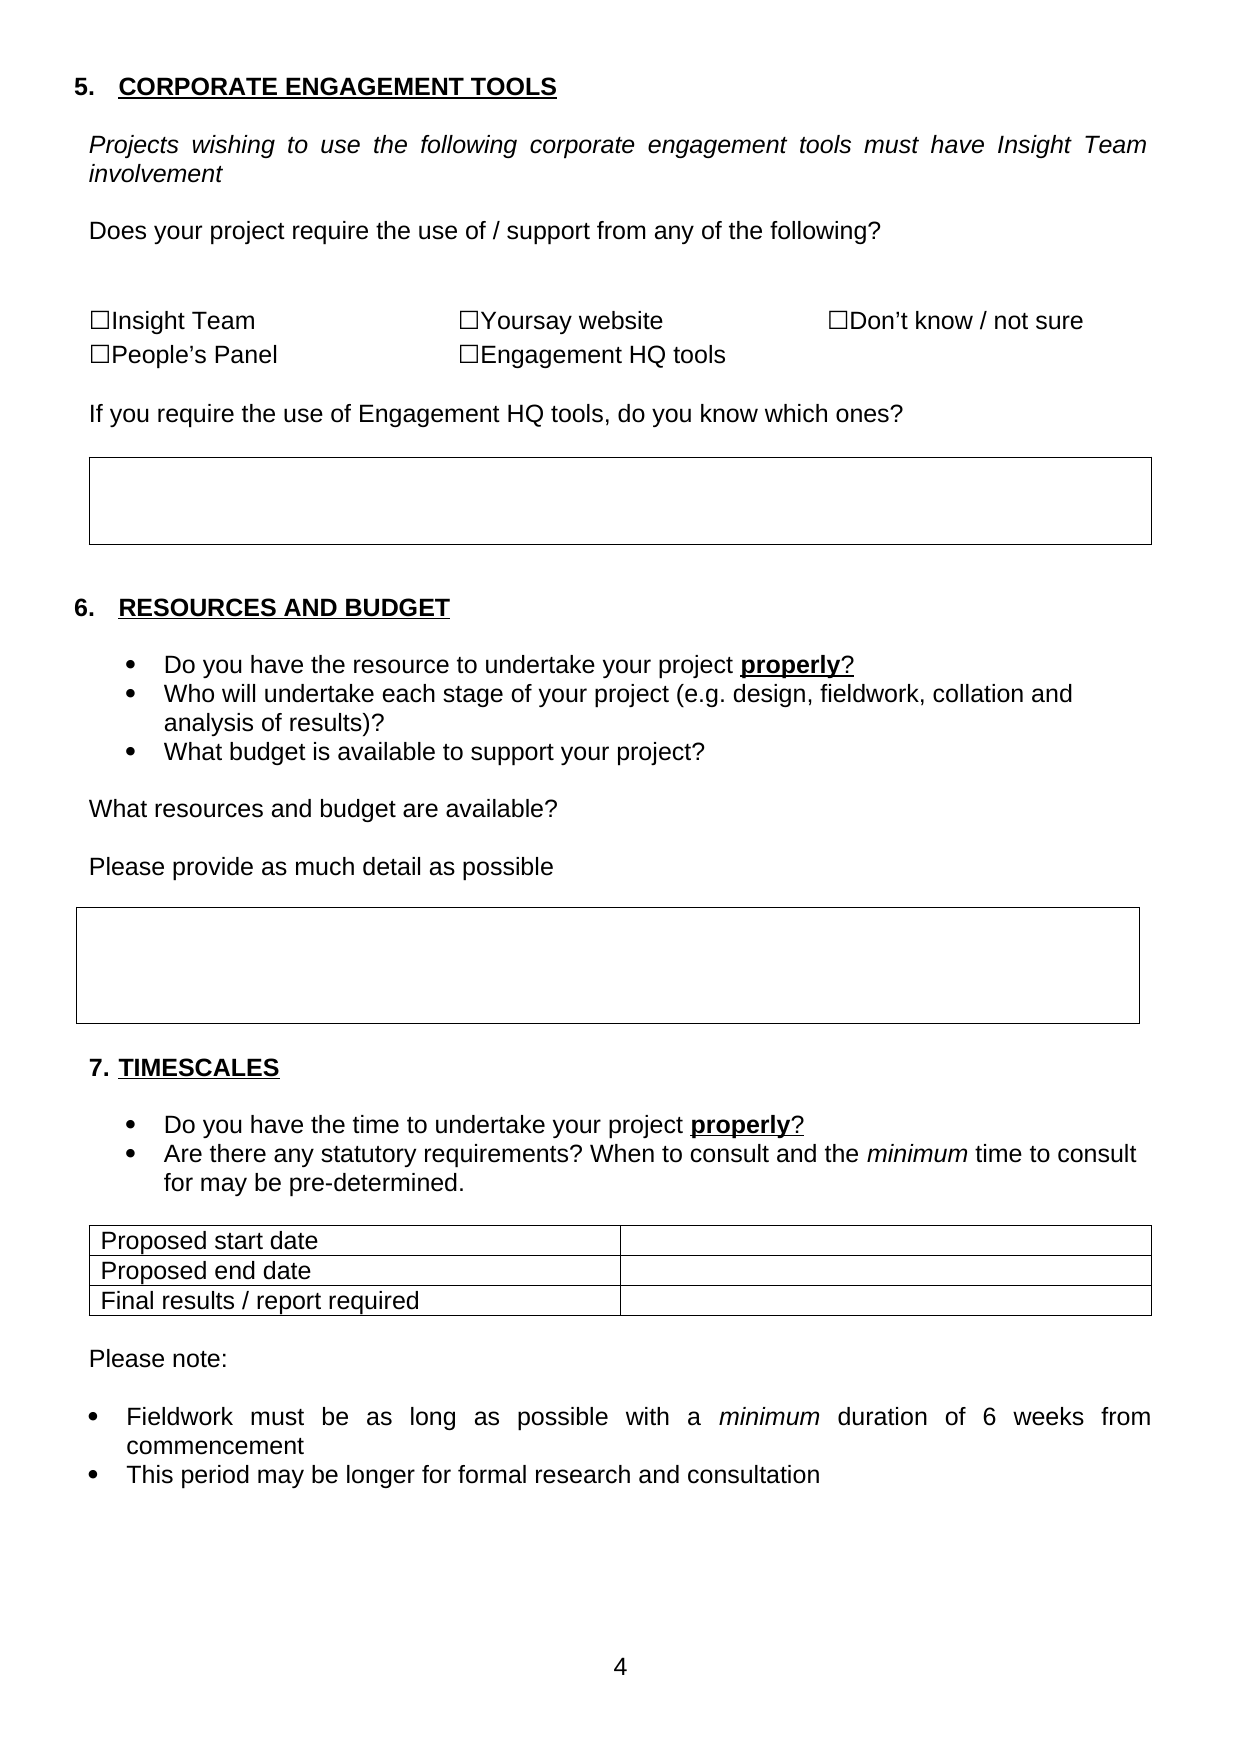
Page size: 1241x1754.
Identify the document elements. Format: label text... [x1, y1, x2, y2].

text What resources and budget are available? [89, 794, 1152, 823]
text Does your project require the use of / support from any of the following? [89, 216, 1152, 245]
table_header Proposed start date [90, 1226, 620, 1255]
list Who will undertake each stage of your project (e.g. design, fieldwork, collation and analysis of results)? [126, 679, 1152, 737]
table_header [77, 908, 1139, 1023]
table_cell [621, 1286, 1151, 1315]
table_header [621, 1226, 1151, 1255]
text Engagement HQ tools [458, 336, 783, 370]
text Yoursay website [458, 302, 783, 336]
list This period may be longer for formal research and consultation [89, 1459, 1152, 1488]
text Please provide as much detail as possible [89, 852, 1152, 881]
table_cell [621, 1256, 1151, 1285]
text Please note: [89, 1344, 1152, 1373]
text Projects wishing to use the following corporate engagement tools must have Insight Team involvement [89, 130, 1152, 187]
list RESOURCES AND BUDGET [74, 593, 1152, 622]
text People’s Panel [89, 336, 413, 370]
text Insight Team [89, 302, 413, 336]
list What budget is available to support your project? [126, 737, 1152, 766]
list Are there any statutory requirements? When to consult and the minimum time to consult for may be pre-determined. [126, 1139, 1152, 1197]
table_cell Proposed end date [90, 1256, 620, 1285]
list Do you have the resource to undertake your project properly? [126, 650, 1152, 679]
list Fieldwork must be as long as possible with a minimum duration of 6 weeks from commencement [89, 1402, 1152, 1459]
table_header [90, 458, 1151, 544]
list CORPORATE ENGAGEMENT TOOLS [74, 72, 1152, 101]
list Do you have the time to undertake your project properly? [126, 1110, 1152, 1139]
text If you require the use of Engagement HQ tools, do you know which ones? [89, 399, 1152, 428]
list TIMESCALES [89, 1053, 1152, 1081]
text Don’t know / not sure [827, 302, 1152, 336]
table_cell Final results / report required [90, 1286, 620, 1315]
